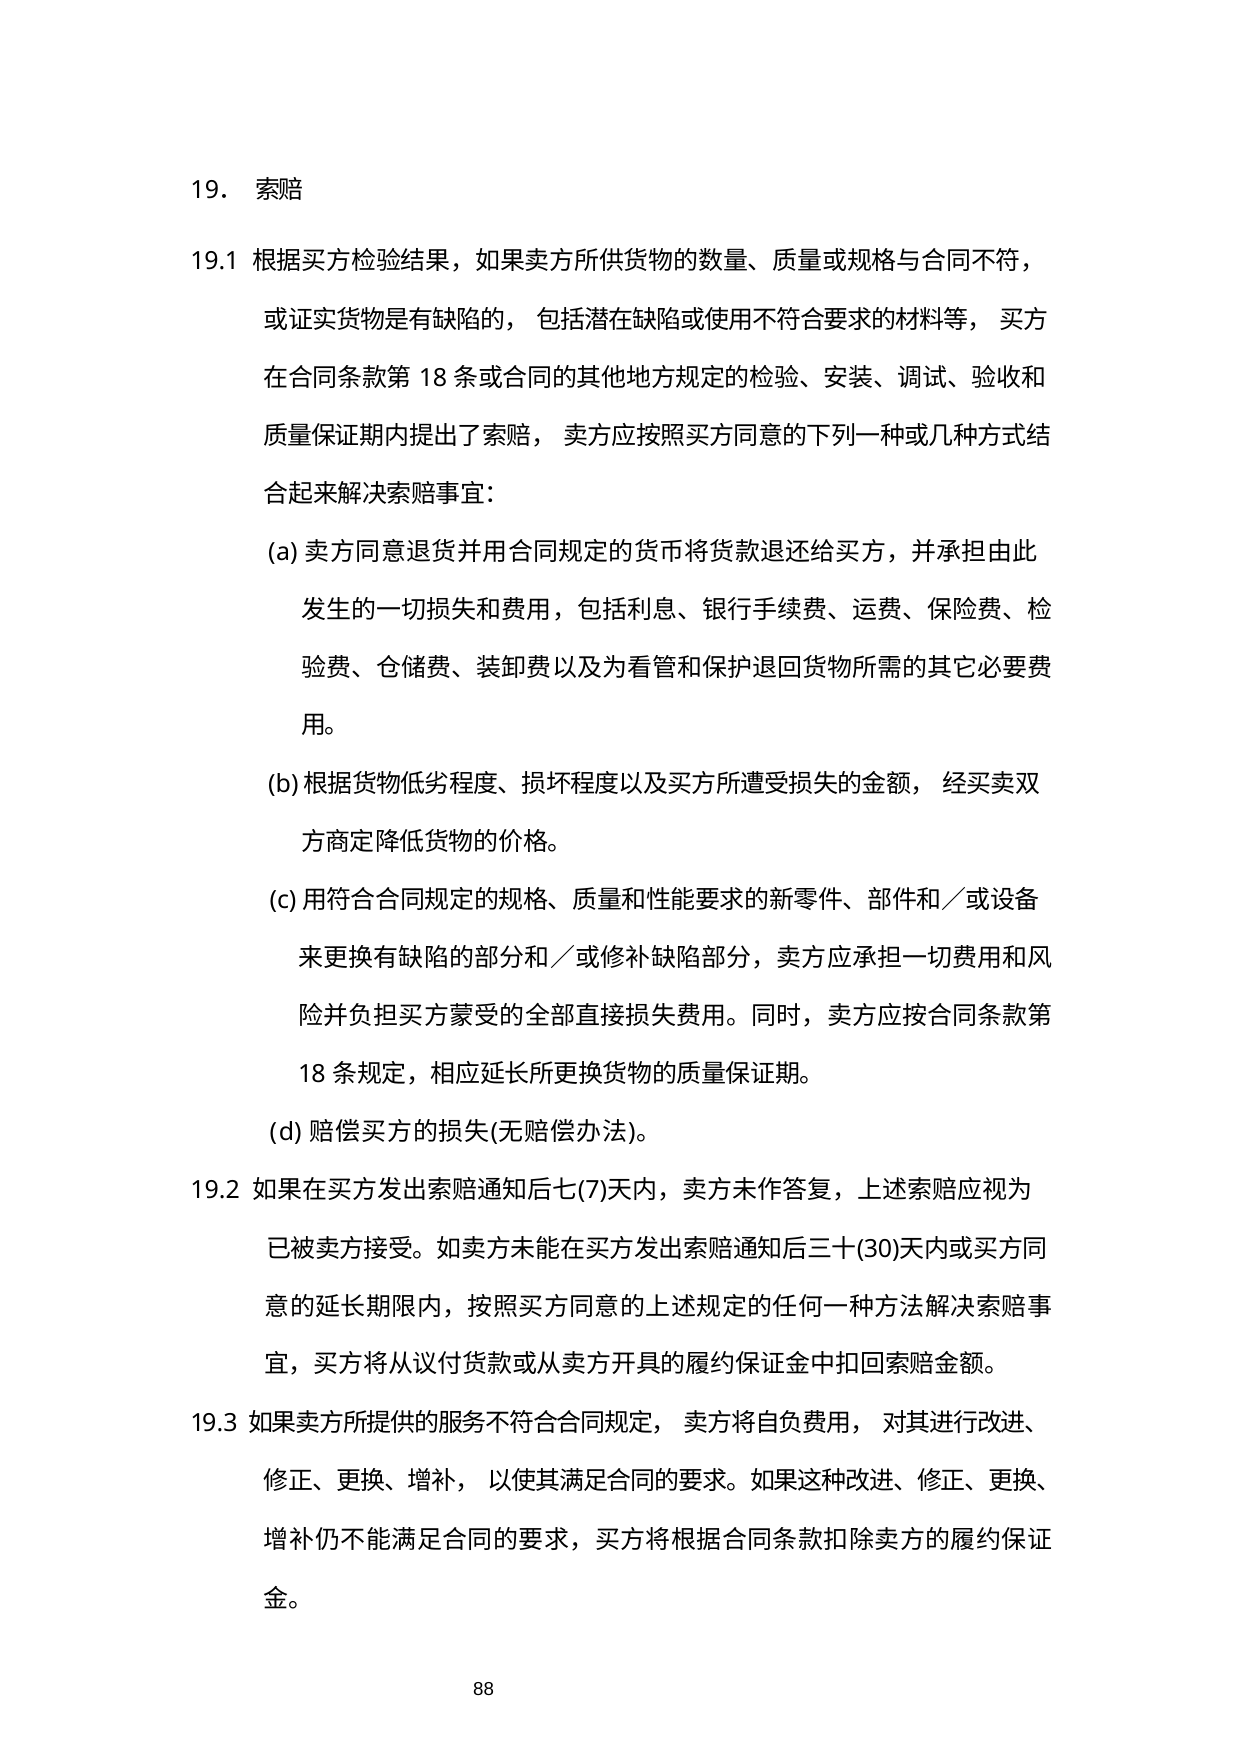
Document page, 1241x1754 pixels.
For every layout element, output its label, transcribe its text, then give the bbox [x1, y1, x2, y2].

text (b) 根据货物低劣程度、损坏程度以及买方所遭受损失的金额， 经买卖双 方商定降低货物的价格。 [268, 763, 1053, 857]
text (d) 赔偿买方的损失(无赔偿办法)。 [269, 1111, 1061, 1147]
text 19． 索赔 [190, 169, 1061, 206]
text 或证实货物是有缺陷的， 包括潜在缺陷或使用不符合要求的材料等， 买方 在合同条款第 18 条或合同的其他地方规定的检验、安装、调试、验收和 质量保证期内提出了索赔， 卖方应按照买方同意的下列一种或几种方式结 合起来解决索赔事宜： [263, 299, 1053, 509]
text (c) 用符合合同规定的规格、质量和性能要求的新零件、部件和／或设备 来更换有缺陷的部分和／或修补缺陷部分，卖方应承担一切费用和风 险并负担买方蒙受的全部直接损失费用。同时，卖方应按合同条款第 18 条规定，相应延长所更换货物的质量保证期。 [269, 879, 1053, 1089]
text 已被卖方接受。如卖方未能在买方发出索赔通知后三十(30)天内或买方同 意的延长期限内，按照买方同意的上述规定的任何一种方法解决索赔事 宜，买方将从议付货款或从卖方开具的履约保证金中扣回索赔金额。 [264, 1228, 1053, 1380]
text 19.3 如果卖方所提供的服务不符合合同规定， 卖方将自负费用， 对其进行改进、 [190, 1402, 1061, 1438]
text 19.2 如果在买方发出索赔通知后七(7)天内，卖方未作答复，上述索赔应视为 [190, 1170, 1061, 1206]
text 修正、更换、增补， 以使其满足合同的要求。如果这种改进、修正、更换、 增补仍不能满足合同的要求，买方将根据合同条款扣除卖方的履约保证 金。 [263, 1461, 1061, 1615]
text (a) 卖方同意退货并用合同规定的货币将货款退还给买方，并承担由此 发生的一切损失和费用，包括利息、银行手续费、运费、保险费、检 验费、仓储费、装卸费以及为看管和保护退回货物所需的其它必要费 用。 [268, 531, 1052, 741]
text 19.1 根据买方检验结果，如果卖方所供货物的数量、质量或规格与合同不符， [190, 240, 1061, 277]
